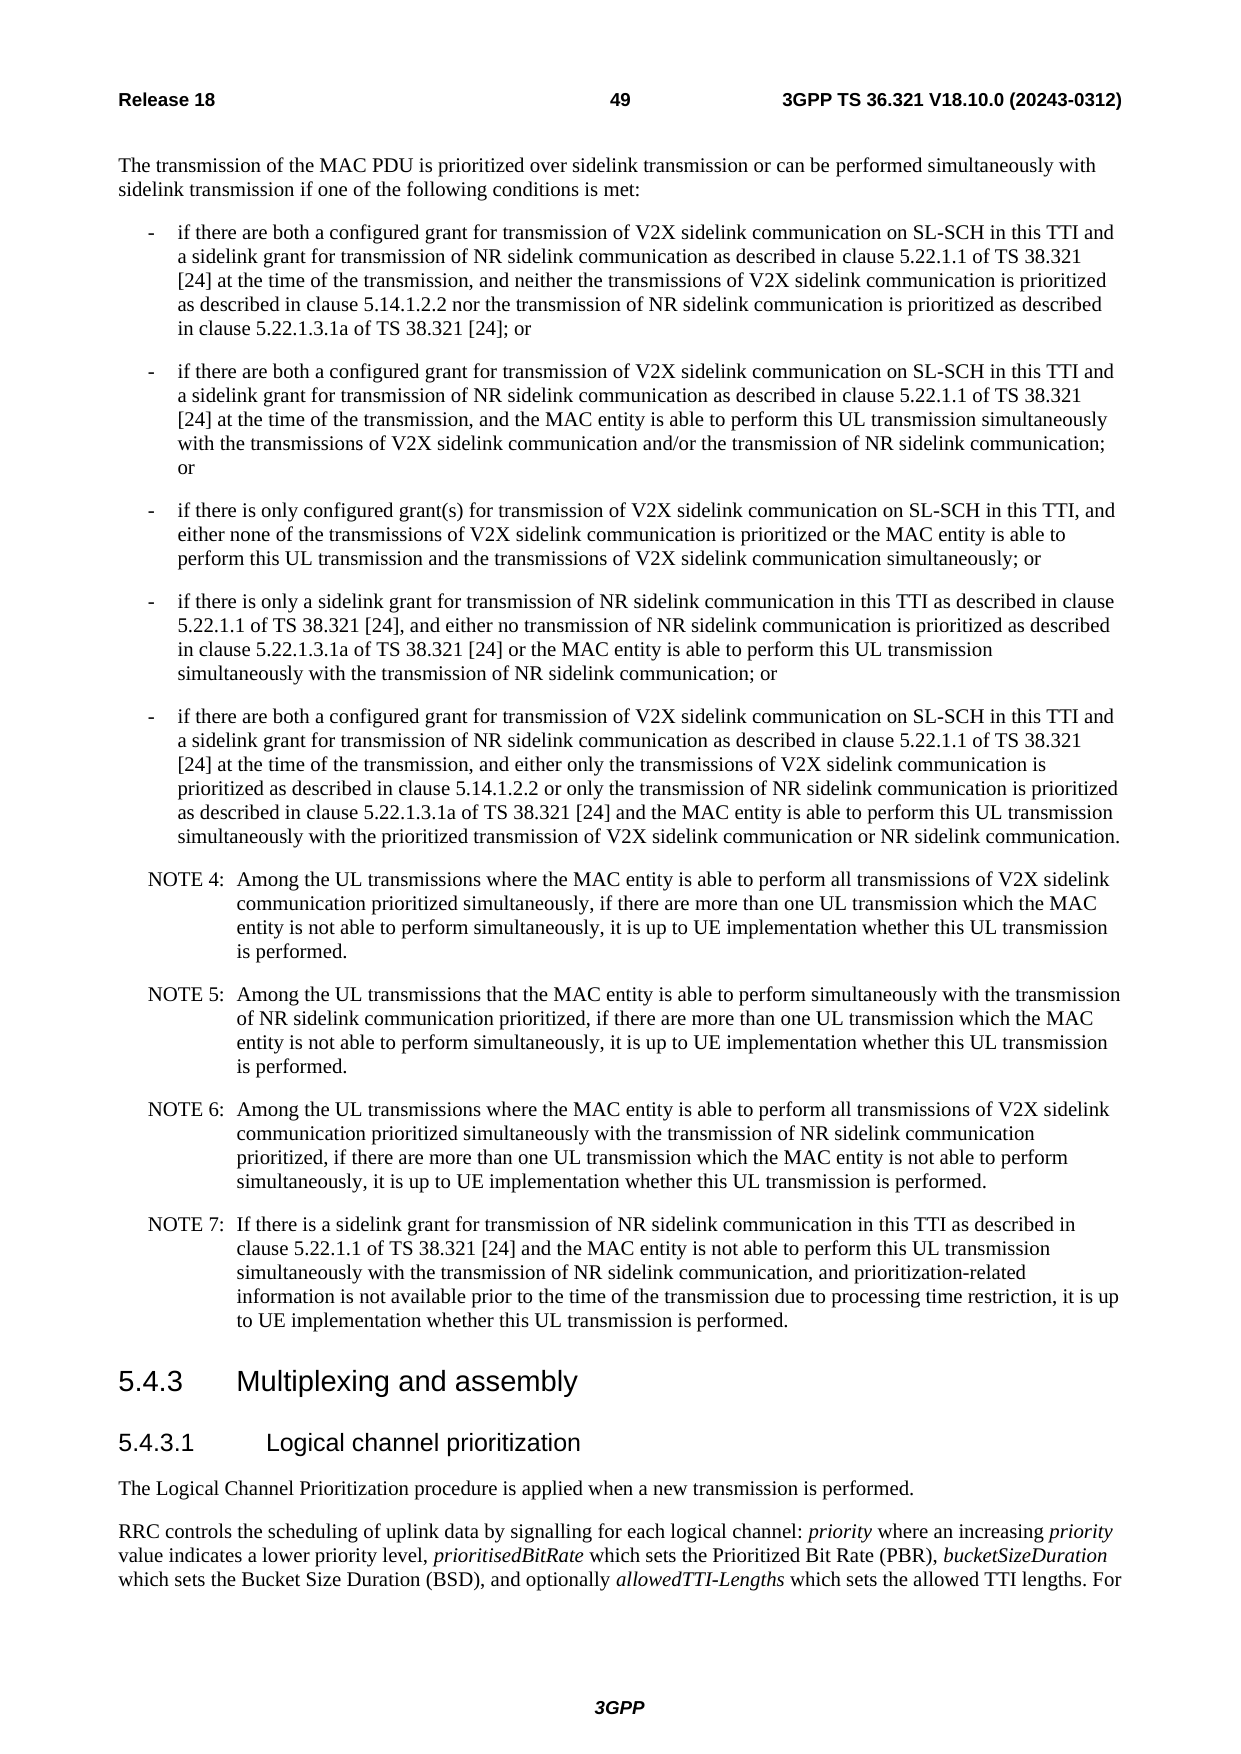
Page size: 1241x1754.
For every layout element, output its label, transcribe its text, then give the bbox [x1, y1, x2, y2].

text - if there are both a configured grant for transmission of V2X sidelink communication on SL-SCH in this TTI and a sidelink grant for transmission of NR sidelink communication as described in clause 5.22.1.1 of TS 38.321 [24] at the time of the transmission, and either only the transmissions of V2X sidelink communication is prioritized as described in clause 5.14.1.2.2 or only the transmission of NR sidelink communication is prioritized as described in clause 5.22.1.3.1a of TS 38.321 [24] and the MAC entity is able to perform this UL transmission simultaneously with the prioritized transmission of V2X sidelink communication or NR sidelink communication. [148, 704, 1122, 848]
text - if there is only a sidelink grant for transmission of NR sidelink communication in this TTI as described in clause 5.22.1.1 of TS 38.321 [24], and either no transmission of NR sidelink communication is prioritized as described in clause 5.22.1.3.1a of TS 38.321 [24] or the MAC entity is able to perform this UL transmission simultaneously with the transmission of NR sidelink communication; or [148, 589, 1122, 685]
text The Logical Channel Prioritization procedure is applied when a new transmission is performed. [118, 1476, 1122, 1500]
text - if there are both a configured grant for transmission of V2X sidelink communication on SL-SCH in this TTI and a sidelink grant for transmission of NR sidelink communication as described in clause 5.22.1.1 of TS 38.321 [24] at the time of the transmission, and the MAC entity is able to perform this UL transmission simultaneously with the transmissions of V2X sidelink communication and/or the transmission of NR sidelink communication; or [148, 359, 1122, 479]
text NOTE 7: If there is a sidelink grant for transmission of NR sidelink communication in this TTI as described in clause 5.22.1.1 of TS 38.321 [24] and the MAC entity is not able to perform this UL transmission simultaneously with the transmission of NR sidelink communication, and prioritization-related information is not available prior to the time of the transmission due to processing time restriction, it is up to UE implementation whether this UL transmission is performed. [148, 1212, 1122, 1332]
text - if there are both a configured grant for transmission of V2X sidelink communication on SL-SCH in this TTI and a sidelink grant for transmission of NR sidelink communication as described in clause 5.22.1.1 of TS 38.321 [24] at the time of the transmission, and neither the transmissions of V2X sidelink communication is prioritized as described in clause 5.14.1.2.2 nor the transmission of NR sidelink communication is prioritized as described in clause 5.22.1.3.1a of TS 38.321 [24]; or [148, 220, 1122, 340]
subtitle 5.4.3 Multiplexing and assembly [118, 1364, 1122, 1397]
text - if there is only configured grant(s) for transmission of V2X sidelink communication on SL-SCH in this TTI, and either none of the transmissions of V2X sidelink communication is prioritized or the MAC entity is able to perform this UL transmission and the transmissions of V2X sidelink communication simultaneously; or [148, 498, 1122, 570]
text NOTE 6: Among the UL transmissions where the MAC entity is able to perform all transmissions of V2X sidelink communication prioritized simultaneously with the transmission of NR sidelink communication prioritized, if there are more than one UL transmission which the MAC entity is not able to perform simultaneously, it is up to UE implementation whether this UL transmission is performed. [148, 1097, 1122, 1193]
text The transmission of the MAC PDU is prioritized over sidelink transmission or can be performed simultaneously with sidelink transmission if one of the following conditions is met: [118, 153, 1122, 201]
text NOTE 5: Among the UL transmissions that the MAC entity is able to perform simultaneously with the transmission of NR sidelink communication prioritized, if there are more than one UL transmission which the MAC entity is not able to perform simultaneously, it is up to UE implementation whether this UL transmission is performed. [148, 982, 1122, 1078]
text NOTE 4: Among the UL transmissions where the MAC entity is able to perform all transmissions of V2X sidelink communication prioritized simultaneously, if there are more than one UL transmission which the MAC entity is not able to perform simultaneously, it is up to UE implementation whether this UL transmission is performed. [148, 867, 1122, 963]
subtitle 5.4.3.1 Logical channel prioritization [118, 1428, 1122, 1457]
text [118, 1519, 1122, 1591]
